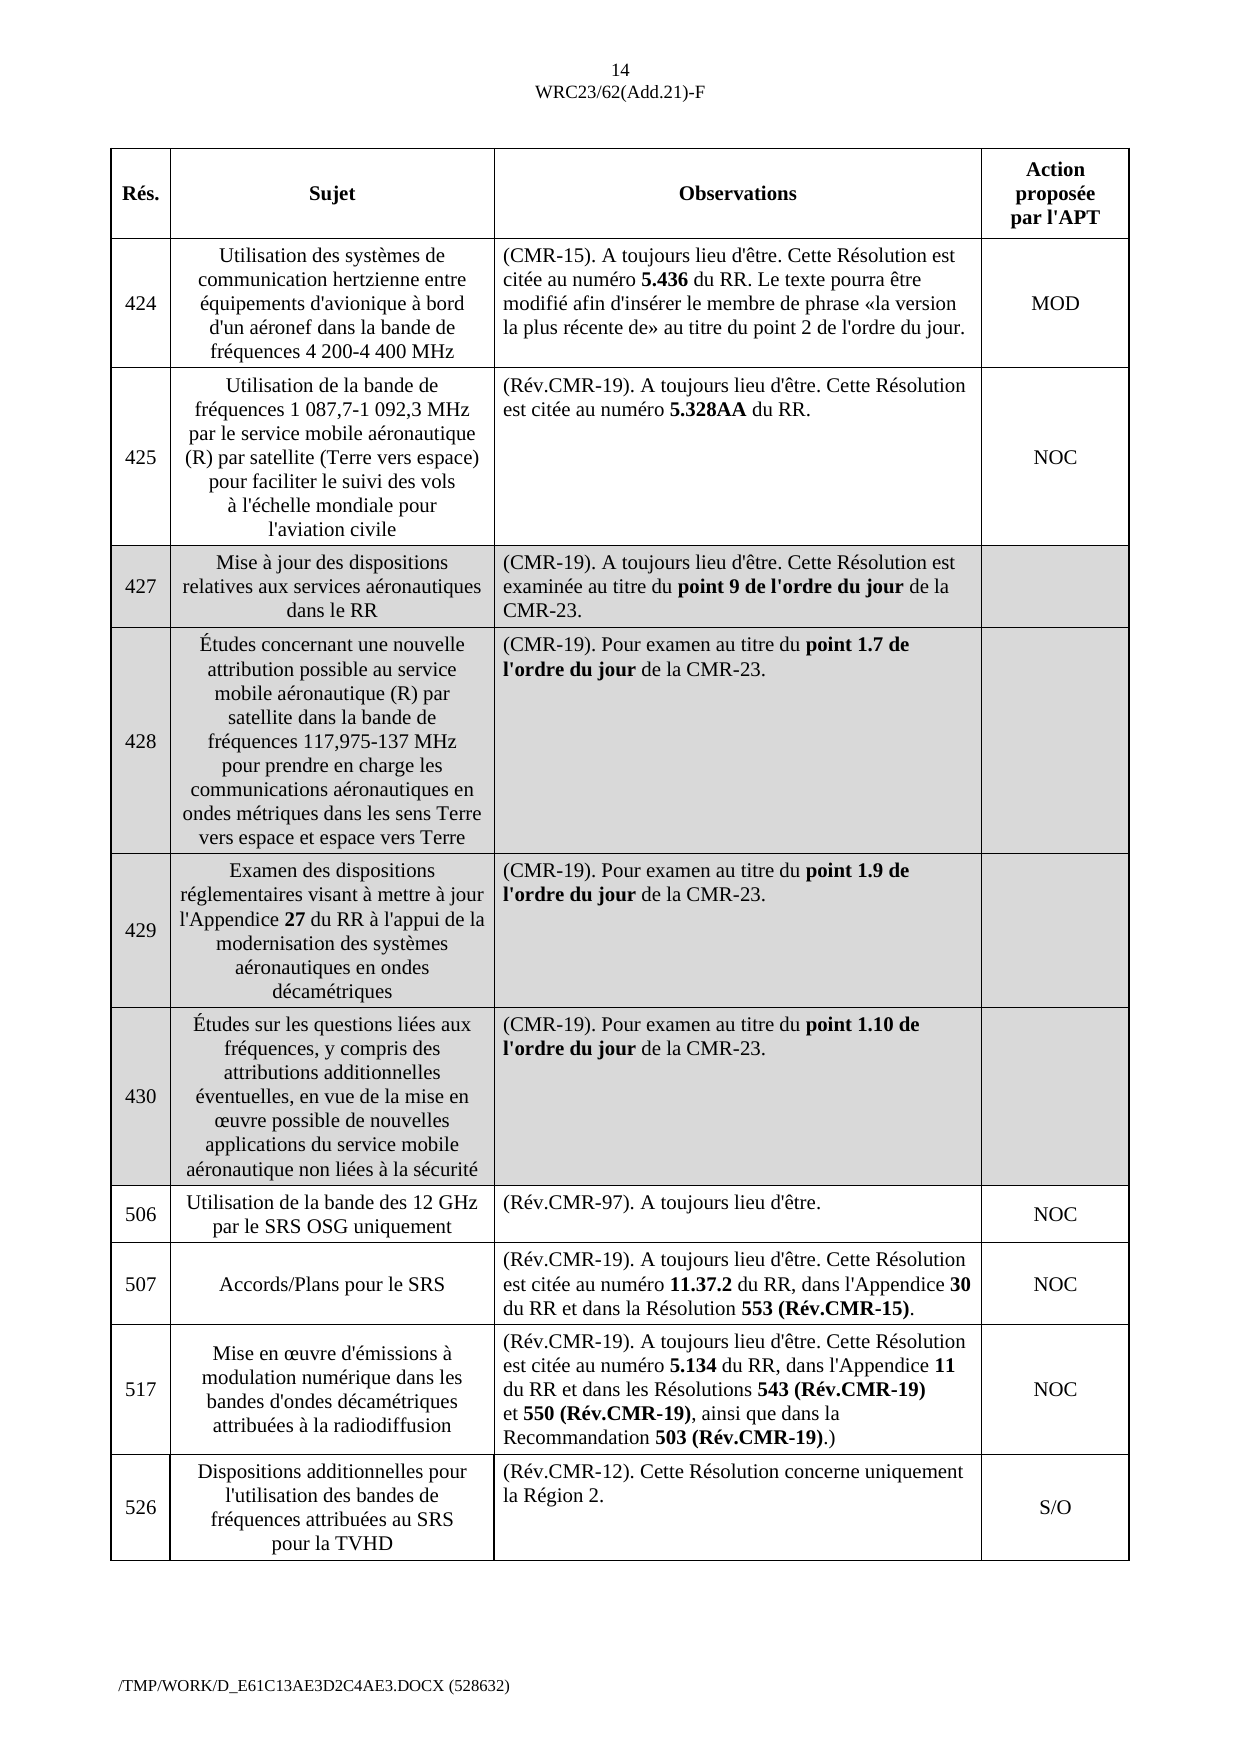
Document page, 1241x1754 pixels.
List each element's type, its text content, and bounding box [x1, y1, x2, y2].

table_cell (Rév.CMR-12). Cette Résolution concerne uniquement la Région 2. [495, 1455, 981, 1559]
table_cell (Rév.CMR-19). A toujours lieu d'être. Cette Résolution est citée au numéro 5.134 du RR, dans l'Appendice 11 du RR et dans les Résolutions 543 (Rév.CMR-19) et 550 (Rév.CMR-19), ainsi que dans la Recommandation 503 (Rév.CMR-19).) [495, 1325, 981, 1453]
table_cell S/O [982, 1455, 1128, 1559]
table_cell Examen des dispositions réglementaires visant à mettre à jour l'Appendice 27 du RR à l'appui de la modernisation des systèmes aéronautiques en ondes décamétriques [171, 854, 494, 1007]
table_cell Mise à jour des dispositions relatives aux services aéronautiques dans le RR [171, 546, 494, 627]
table_cell 430 [112, 1008, 170, 1185]
table_cell 507 [112, 1243, 170, 1324]
table_cell (CMR-19). A toujours lieu d'être. Cette Résolution est examinée au titre du point 9 de l'ordre du jour de la CMR-23. [495, 546, 981, 627]
table_cell Utilisation de la bande de fréquences 1 087,7-1 092,3 MHz par le service mobile aéronautique (R) par satellite (Terre vers espace) pour faciliter le suivi des vols à l'échelle mondiale pour l'aviation civile [171, 368, 494, 545]
table_cell (CMR-15). A toujours lieu d'être. Cette Résolution est citée au numéro 5.436 du RR. Le texte pourra être modifié afin d'insérer le membre de phrase «la version la plus récente de» au titre du point 2 de l'ordre du jour. [495, 239, 981, 367]
table_cell Utilisation de la bande des 12 GHz par le SRS OSG uniquement [171, 1186, 494, 1242]
table_cell 517 [112, 1325, 170, 1453]
table_cell Accords/Plans pour le SRS [171, 1243, 494, 1324]
table_header Observations [495, 149, 981, 238]
table_cell NOC [982, 1243, 1128, 1324]
table_cell NOC [982, 368, 1128, 545]
table_cell NOC [982, 1325, 1128, 1453]
table_cell 424 [112, 239, 170, 367]
table_cell [982, 854, 1128, 1007]
table_cell 429 [112, 854, 170, 1007]
table_cell (CMR-19). Pour examen au titre du point 1.10 de l'ordre du jour de la CMR-23. [495, 1008, 981, 1185]
table_cell [982, 628, 1128, 853]
table_cell 428 [112, 628, 170, 853]
table_cell Mise en œuvre d'émissions à modulation numérique dans les bandes d'ondes décamétriques attribuées à la radiodiffusion [171, 1325, 494, 1453]
table_cell NOC [982, 1186, 1128, 1242]
table_cell 425 [112, 368, 170, 545]
table_cell Utilisation des systèmes de communication hertzienne entre équipements d'avionique à bord d'un aéronef dans la bande de fréquences 4 200-4 400 MHz [171, 239, 494, 367]
table_cell Études sur les questions liées aux fréquences, y compris des attributions additionnelles éventuelles, en vue de la mise en œuvre possible de nouvelles applications du service mobile aéronautique non liées à la sécurité [171, 1008, 494, 1185]
table_cell Dispositions additionnelles pour l'utilisation des bandes de fréquences attribuées au SRS pour la TVHD [171, 1455, 493, 1559]
table_header Sujet [171, 149, 494, 238]
table_cell 526 [112, 1455, 169, 1559]
table_cell (CMR-19). Pour examen au titre du point 1.7 de l'ordre du jour de la CMR-23. [495, 628, 981, 853]
table_cell (CMR-19). Pour examen au titre du point 1.9 de l'ordre du jour de la CMR-23. [495, 854, 981, 1007]
table_cell 427 [112, 546, 170, 627]
table_cell Études concernant une nouvelle attribution possible au service mobile aéronautique (R) par satellite dans la bande de fréquences 117,975-137 MHz pour prendre en charge les communications aéronautiques en ondes métriques dans les sens Terre vers espace et espace vers Terre [171, 628, 494, 853]
table_cell (Rév.CMR-97). A toujours lieu d'être. [495, 1186, 981, 1242]
table_header Rés. [112, 149, 170, 238]
table_cell 506 [112, 1186, 170, 1242]
table_cell MOD [982, 239, 1128, 367]
table_header Action proposée par l'APT [982, 149, 1128, 238]
table_cell [982, 1008, 1128, 1185]
table_cell (Rév.CMR-19). A toujours lieu d'être. Cette Résolution est citée au numéro 5.328AA du RR. [495, 368, 981, 545]
table_cell (Rév.CMR-19). A toujours lieu d'être. Cette Résolution est citée au numéro 11.37.2 du RR, dans l'Appendice 30 du RR et dans la Résolution 553 (Rév.CMR-15). [495, 1243, 981, 1324]
table_cell [982, 546, 1128, 627]
